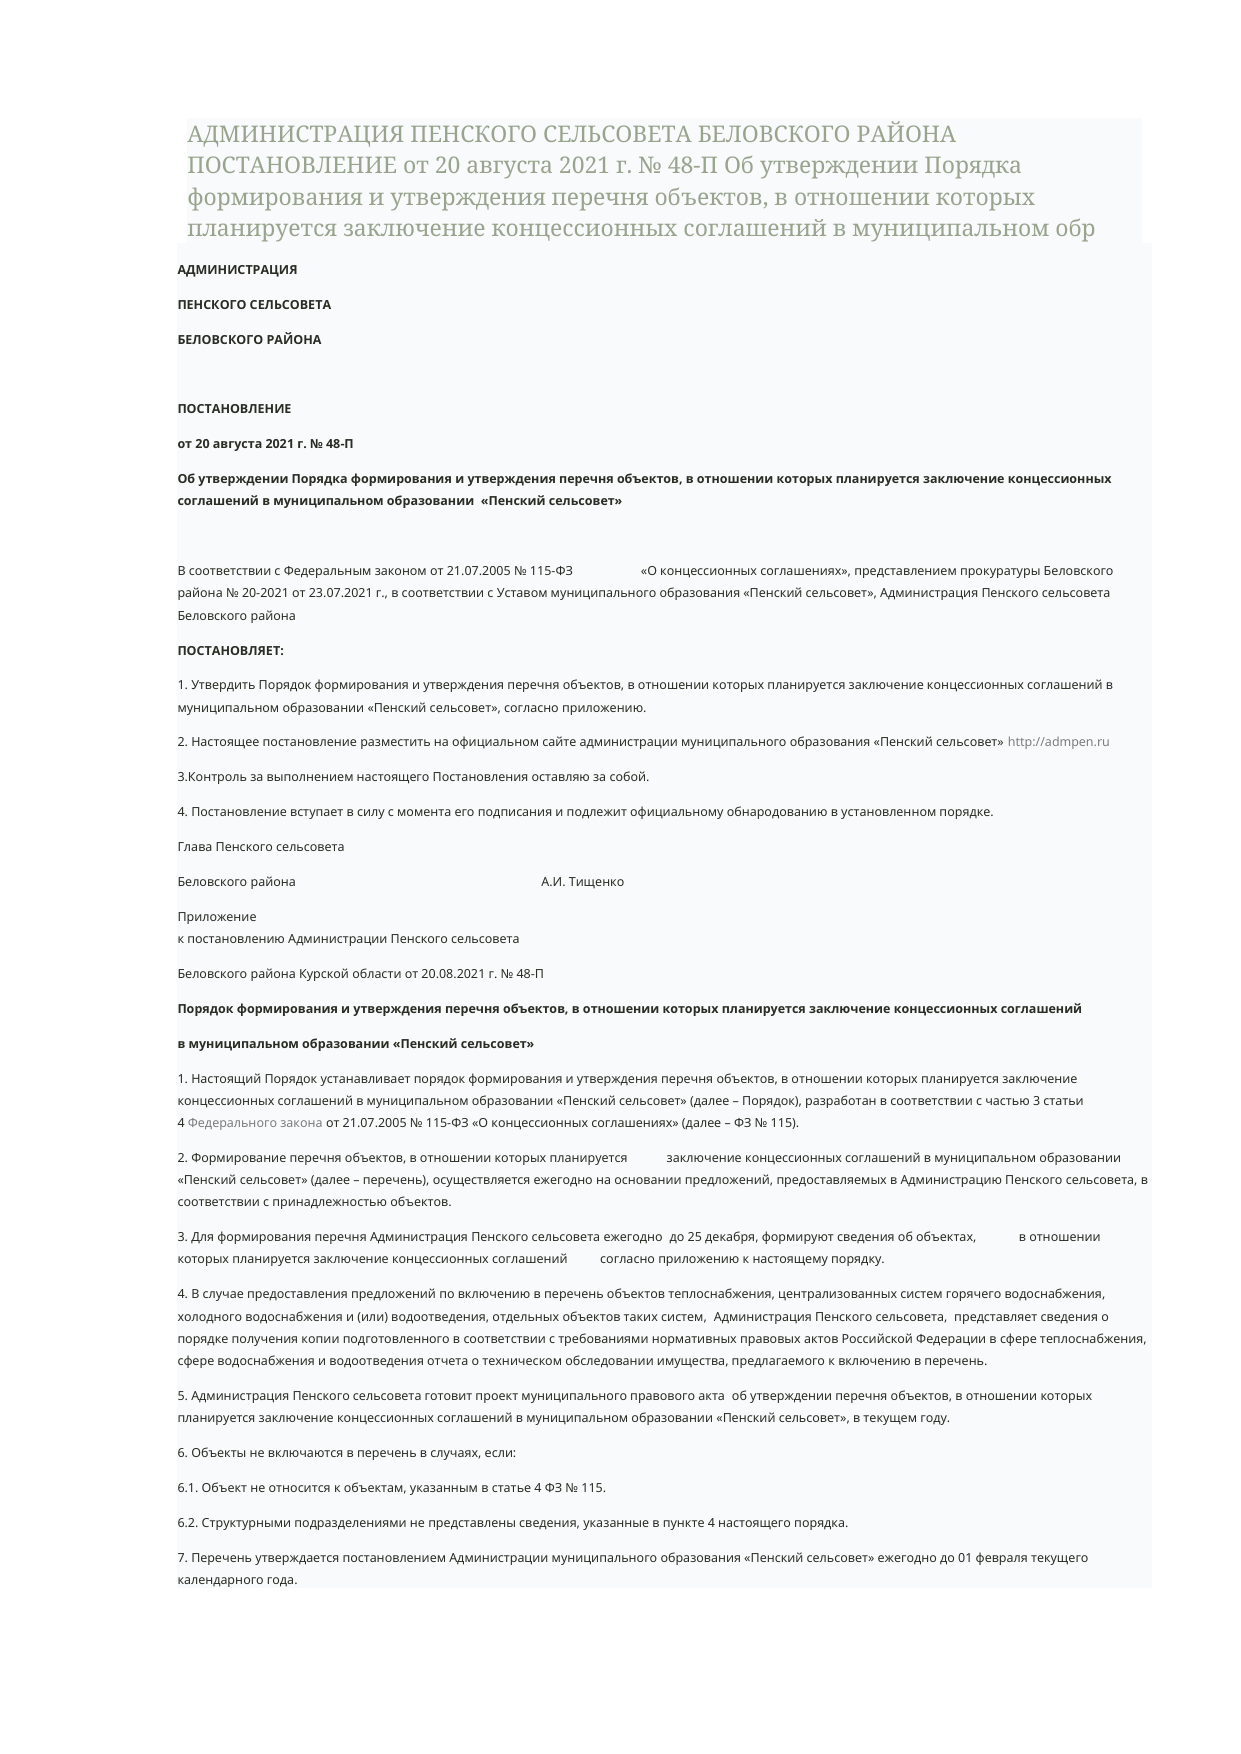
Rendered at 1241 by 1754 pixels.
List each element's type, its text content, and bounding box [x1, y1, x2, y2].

text 7. Перечень утверждается постановлением Администрации муниципального образования «Пенский сельсовет» ежегодно до 01 февраля текущего календарного года. [177, 1543, 1152, 1588]
text 6. Объекты не включаются в перечень в случаях, если: [177, 1439, 1152, 1461]
text 2. Настоящее постановление разместить на официальном сайте администрации муниципального образования «Пенский сельсовет» http://admpen.ru [177, 728, 1152, 751]
text Беловского района А.И. Тищенко [177, 868, 1152, 890]
text БЕЛОВСКОГО РАЙОНА [177, 326, 1152, 348]
text 1. Утвердить Порядок формирования и утверждения перечня объектов, в отношении которых планируется заключение концессионных соглашений в муниципальном образовании «Пенский сельсовет», согласно приложению. [177, 671, 1152, 716]
text Порядок формирования и утверждения перечня объектов, в отношении которых планируется заключение концессионных соглашений [177, 995, 1152, 1017]
text 6.1. Объект не относится к объектам, указанным в статье 4 ФЗ № 115. [177, 1474, 1152, 1496]
text Глава Пенского сельсовета [177, 833, 1152, 855]
text Об утверждении Порядка формирования и утверждения перечня объектов, в отношении которых планируется заключение концессионных соглашений в муниципальном образовании «Пенский сельсовет» [177, 465, 1152, 509]
text ПОСТАНОВЛЕНИЕ [177, 395, 1152, 418]
text 3. Для формирования перечня Администрация Пенского сельсовета ежегодно до 25 декабря, формируют сведения об объектах, в отношении которых планируется заключение концессионных соглашений согласно приложению к настоящему порядку. [177, 1223, 1152, 1268]
text 6.2. Структурными подразделениями не представлены сведения, указанные в пункте 4 настоящего порядка. [177, 1509, 1152, 1531]
text ПЕНСКОГО СЕЛЬСОВЕТА [177, 291, 1152, 313]
text 3.Контроль за выполнением настоящего Постановления оставляю за собой. [177, 763, 1152, 786]
text Беловского района Курской области от 20.08.2021 г. № 48-П [177, 960, 1152, 982]
text 4. В случае предоставления предложений по включению в перечень объектов теплоснабжения, централизованных систем горячего водоснабжения, холодного водоснабжения и (или) водоотведения, отдельных объектов таких систем, Администрация Пенского сельсовета, представляет сведения о порядке получения копии подготовленного в соответствии с требованиями нормативных правовых актов Российской Федерации в сфере теплоснабжения, сфере водоснабжения и водоотведения отчета о техническом обследовании имущества, предлагаемого к включению в перечень. [177, 1280, 1152, 1369]
text АДМИНИСТРАЦИЯ ПЕНСКОГО СЕЛЬСОВЕТА БЕЛОВСКОГО РАЙОНА ПОСТАНОВЛЕНИЕ от 20 августа 2021 г. № 48-П Об утверждении Порядка формирования и утверждения перечня объектов, в отношении которых планируется заключение концессионных соглашений в муниципальном обр [187, 118, 1142, 243]
text от 20 августа 2021 г. № 48-П [177, 430, 1152, 452]
text Приложение к постановлению Администрации Пенского сельсовета [177, 903, 1152, 947]
text в муниципальном образовании «Пенский сельсовет» [177, 1030, 1152, 1052]
text В соответствии с Федеральным законом от 21.07.2005 № 115-ФЗ «О концессионных соглашениях», представлением прокуратуры Беловского района № 20-2021 от 23.07.2021 г., в соответствии с Уставом муниципального образования «Пенский сельсовет», Администрация Пенского сельсовета Беловского района [177, 557, 1152, 624]
text АДМИНИСТРАЦИЯ [177, 256, 1152, 278]
text 1. Настоящий Порядок устанавливает порядок формирования и утверждения перечня объектов, в отношении которых планируется заключение концессионных соглашений в муниципальном образовании «Пенский сельсовет» (далее – Порядок), разработан в соответствии с частью 3 статьи 4 Федерального закона от 21.07.2005 № 115-ФЗ «О концессионных соглашениях» (далее – ФЗ № 115). [177, 1065, 1152, 1131]
text 4. Постановление вступает в силу с момента его подписания и подлежит официальному обнародованию в установленном порядке. [177, 798, 1152, 820]
text 2. Формирование перечня объектов, в отношении которых планируется заключение концессионных соглашений в муниципальном образовании «Пенский сельсовет» (далее – перечень), осуществляется ежегодно на основании предложений, предоставляемых в Администрацию Пенского сельсовета, в соответствии с принадлежностью объектов. [177, 1144, 1152, 1211]
text 5. Администрация Пенского сельсовета готовит проект муниципального правового акта об утверждении перечня объектов, в отношении которых планируется заключение концессионных соглашений в муниципальном образовании «Пенский сельсовет», в текущем году. [177, 1382, 1152, 1426]
text ПОСТАНОВЛЯЕТ: [177, 636, 1152, 659]
